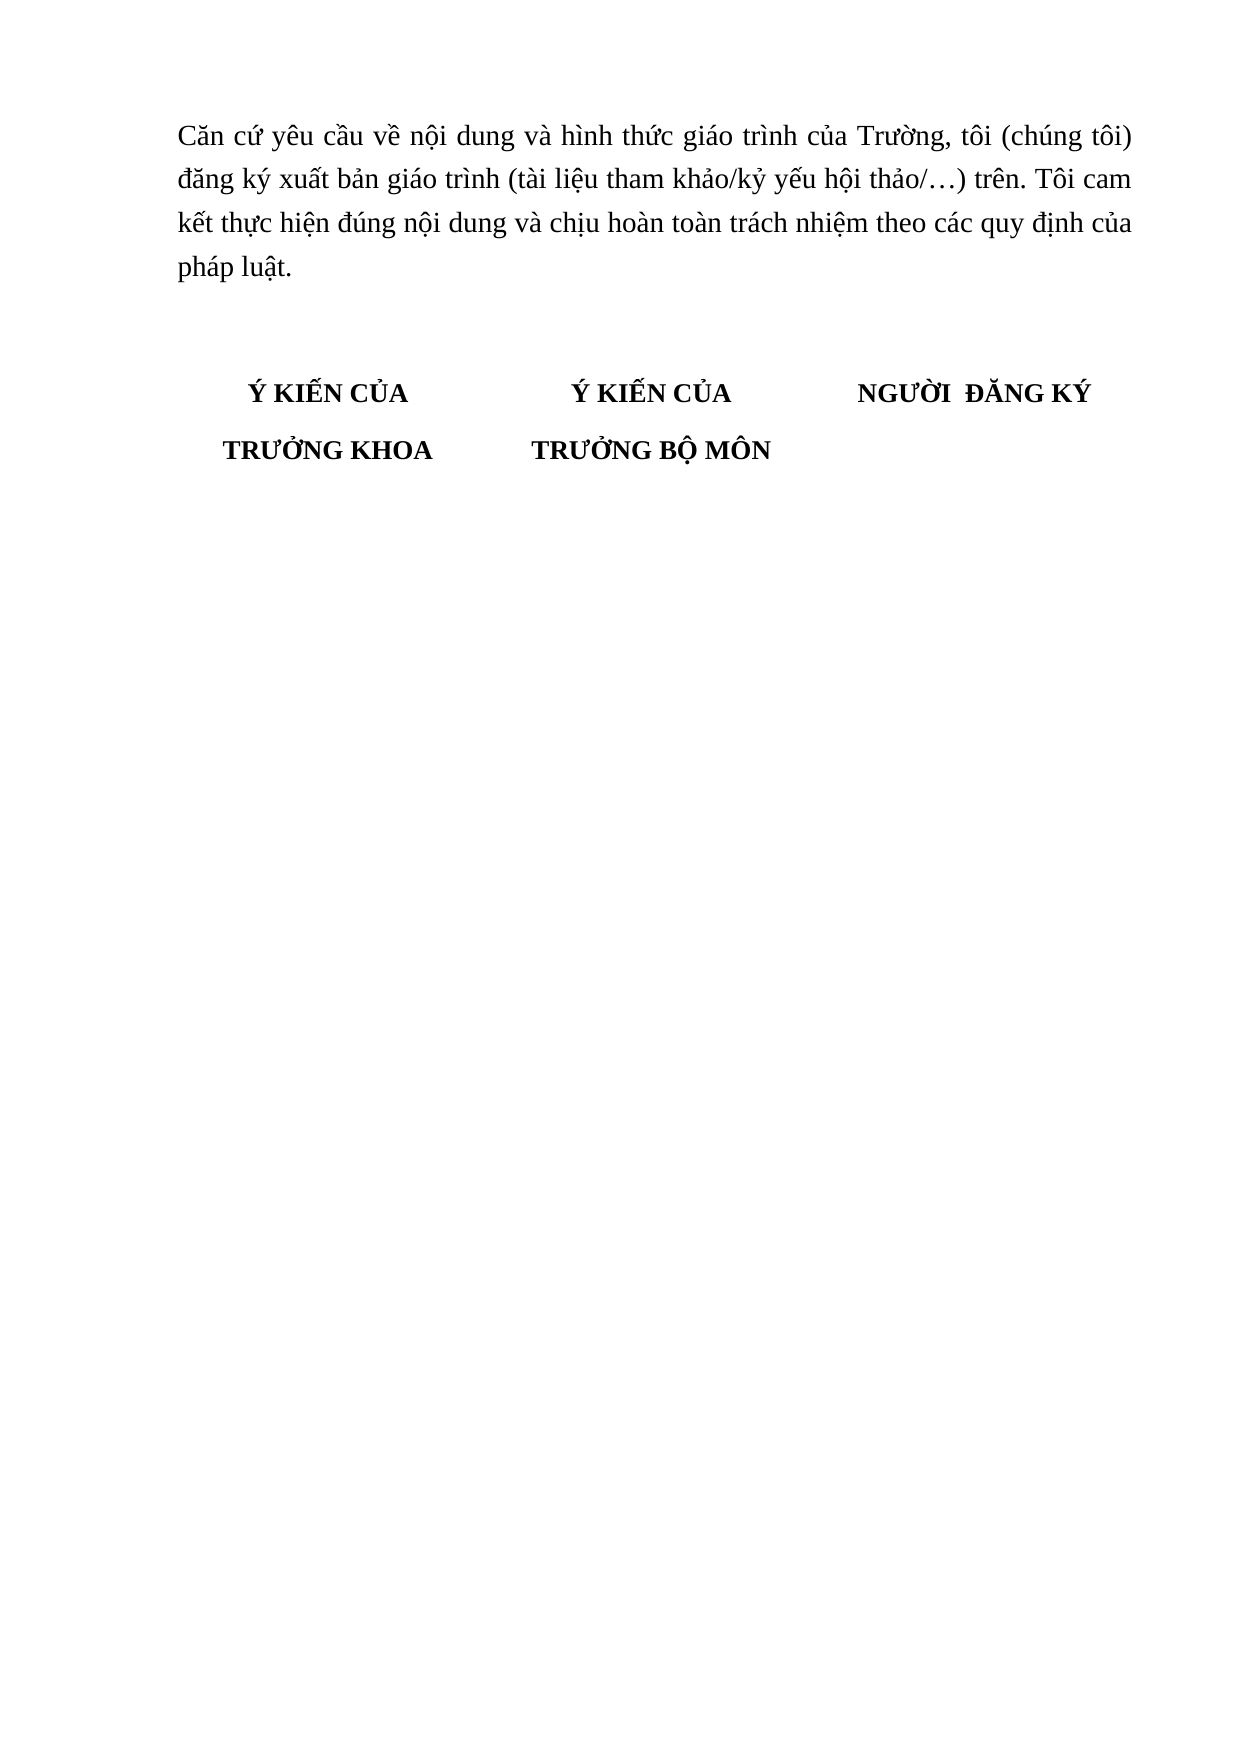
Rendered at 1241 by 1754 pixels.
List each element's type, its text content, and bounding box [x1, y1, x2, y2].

table_header Ý KIẾN CỦA TRƯỞNG KHOA [166, 378, 489, 547]
table_header NGƯỜI ĐĂNG KÝ [813, 378, 1136, 547]
table_header Ý KIẾN CỦA TRƯỞNG BỘ MÔN [489, 378, 813, 547]
text Căn cứ yêu cầu về nội dung và hình thức giáo trình của Trường, tôi (chúng tôi) đăng ký xuất bản giáo trình (tài liệu tham khảo/kỷ yếu hội thảo/…) trên. Tôi cam kết thực hiện đúng nội dung và chịu hoàn toàn trách nhiệm theo các quy định của pháp luật. [177, 118, 1134, 282]
